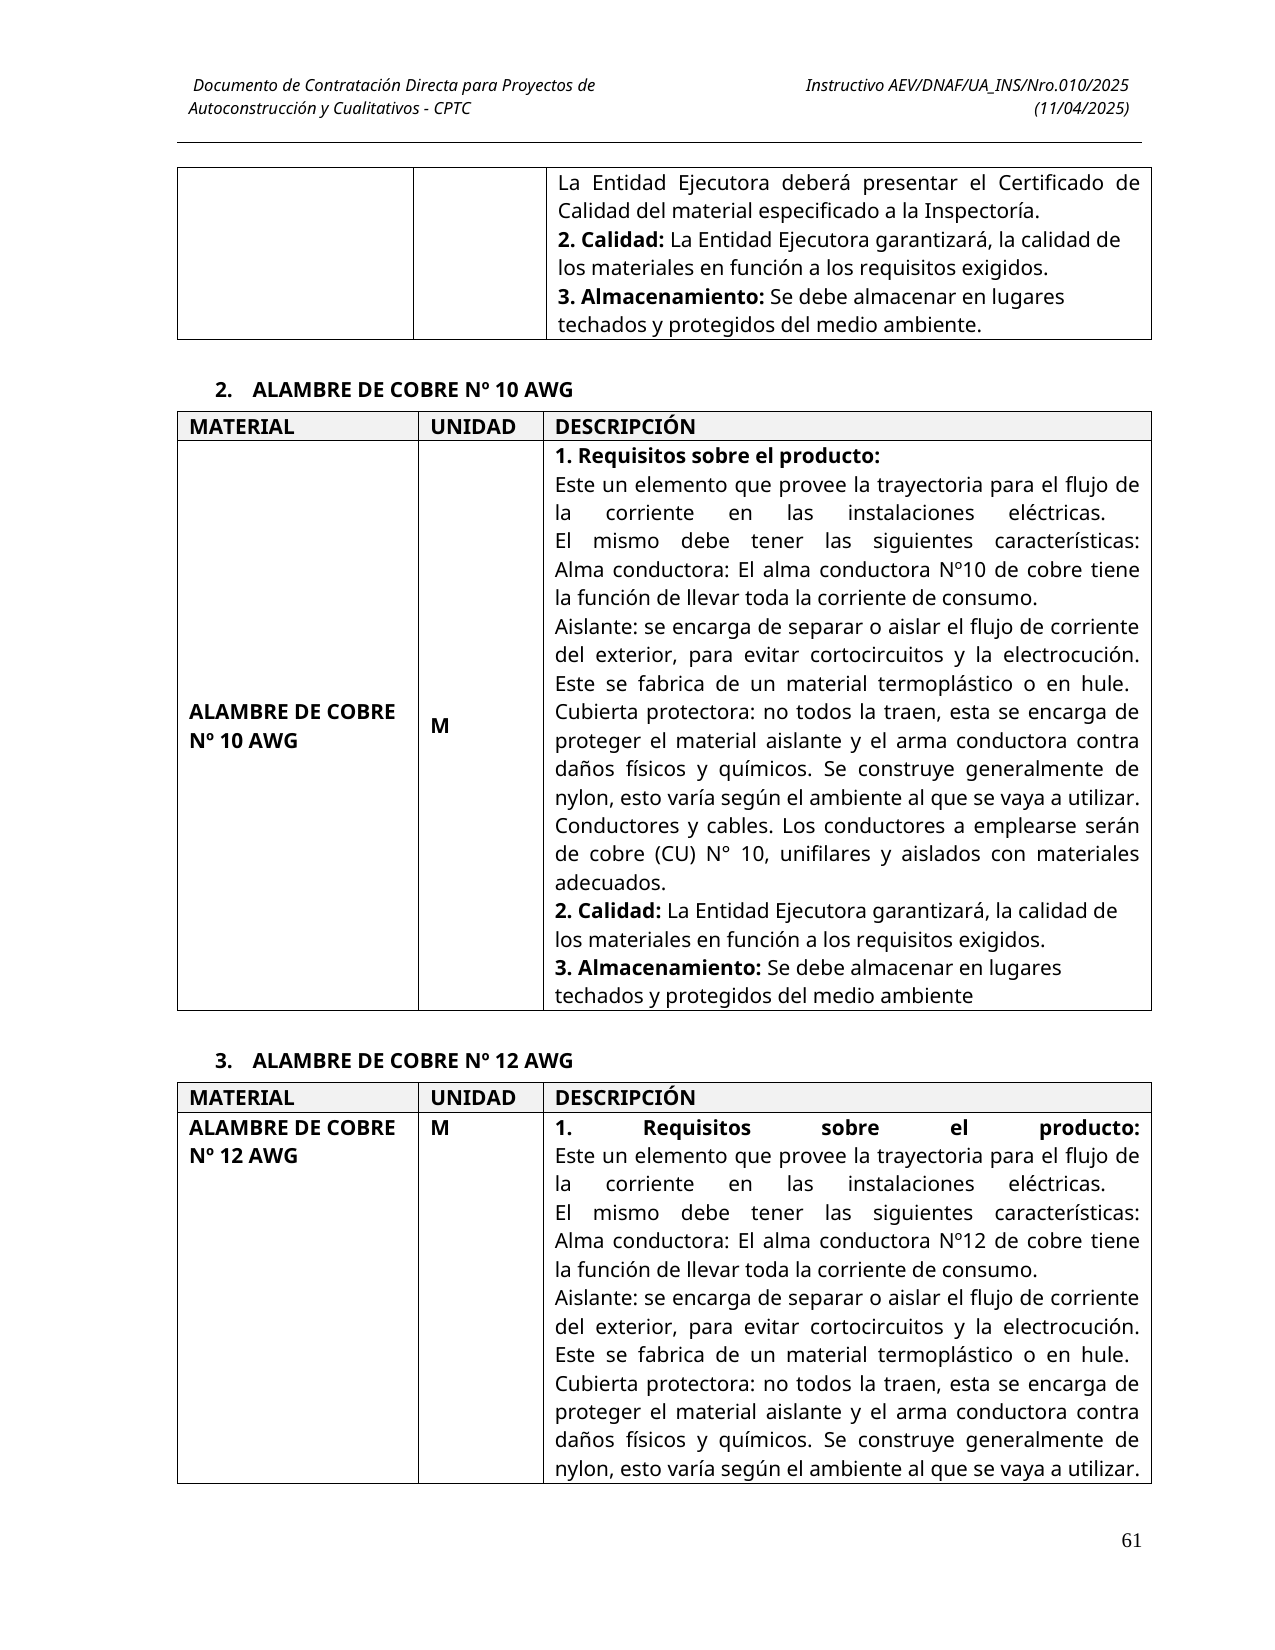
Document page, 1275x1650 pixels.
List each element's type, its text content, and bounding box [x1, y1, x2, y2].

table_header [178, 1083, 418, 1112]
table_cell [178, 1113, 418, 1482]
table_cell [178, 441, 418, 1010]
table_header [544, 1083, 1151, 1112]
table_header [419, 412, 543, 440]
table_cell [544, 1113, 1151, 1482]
list ALAMBRE DE COBRE Nº 10 AWG [215, 375, 1142, 404]
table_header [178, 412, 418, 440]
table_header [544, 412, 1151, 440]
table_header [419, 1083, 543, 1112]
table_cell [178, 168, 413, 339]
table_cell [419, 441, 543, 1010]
list ALAMBRE DE COBRE Nº 12 AWG [215, 1047, 1142, 1075]
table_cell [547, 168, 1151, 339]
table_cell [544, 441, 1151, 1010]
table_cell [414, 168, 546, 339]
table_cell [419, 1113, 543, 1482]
